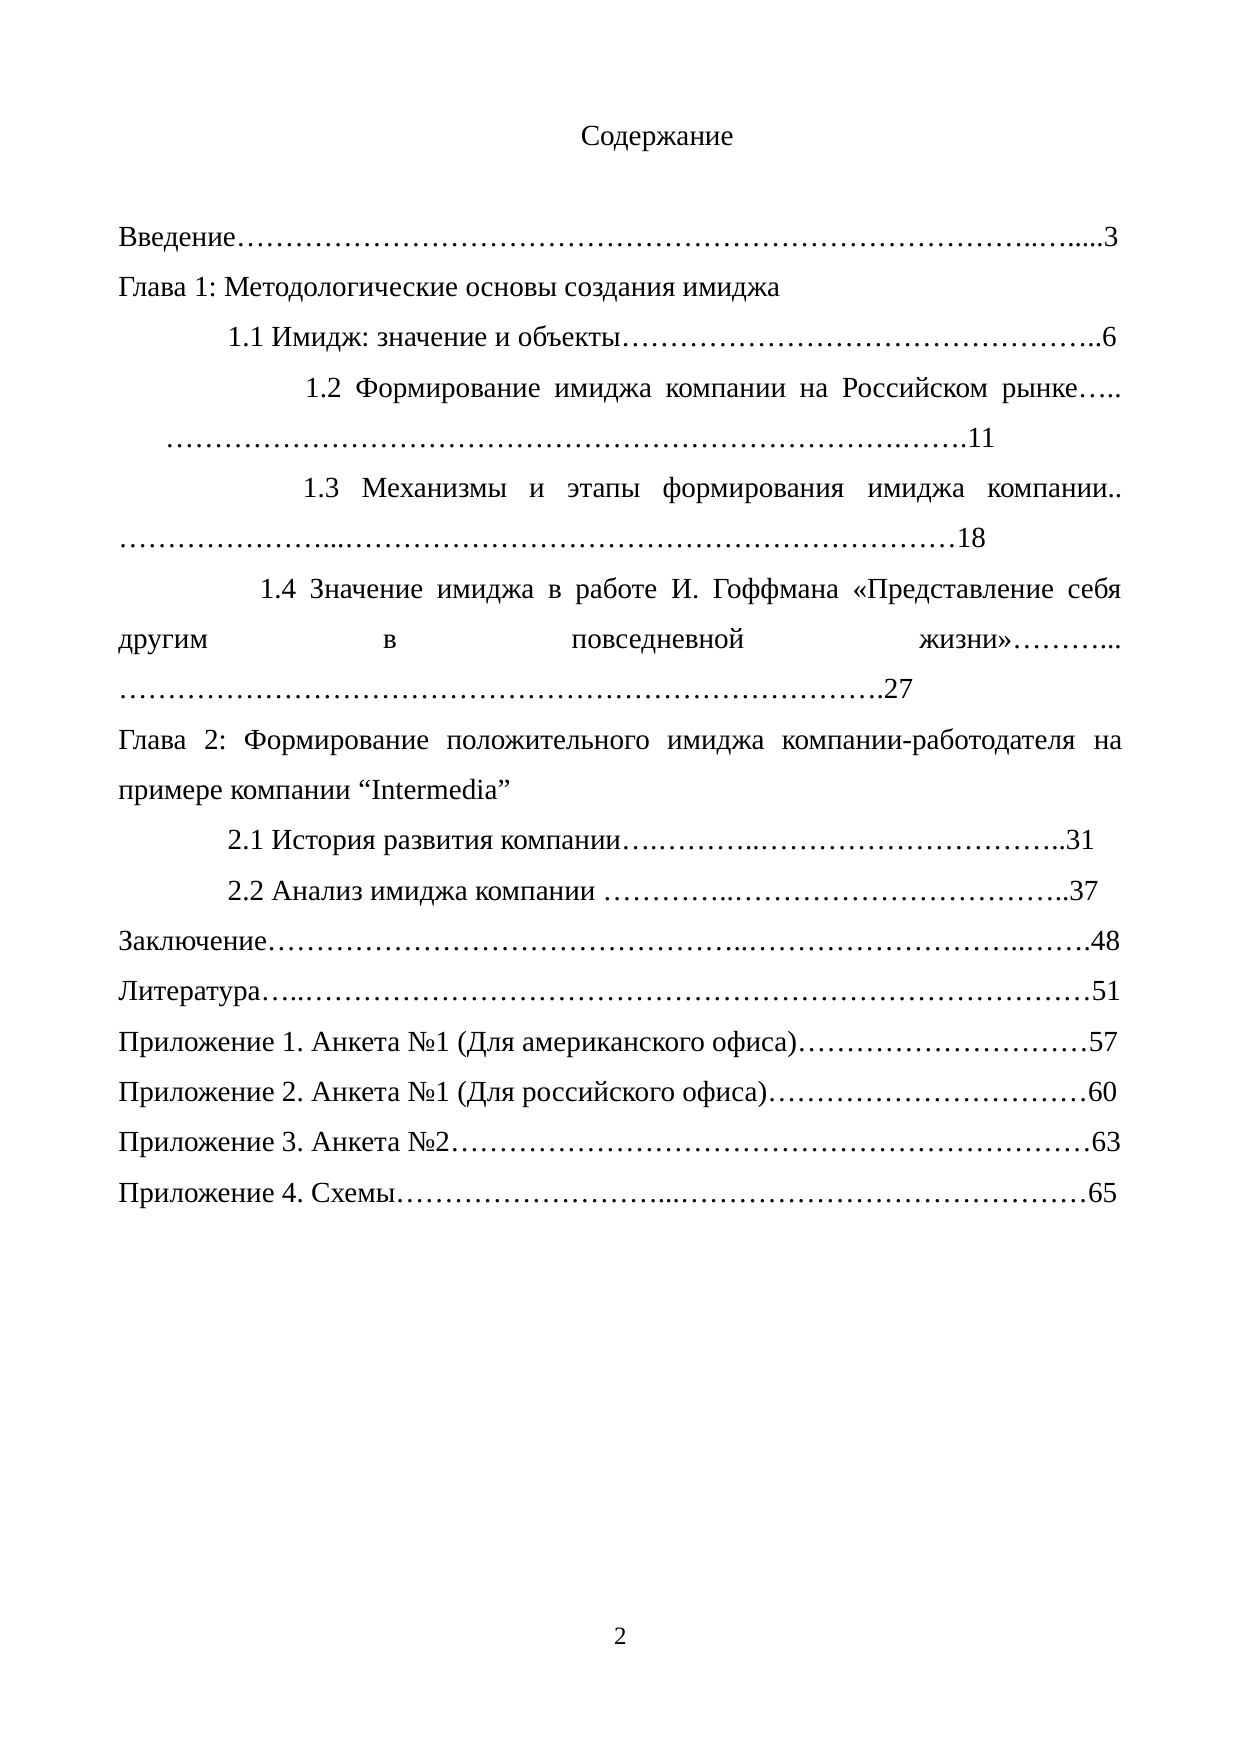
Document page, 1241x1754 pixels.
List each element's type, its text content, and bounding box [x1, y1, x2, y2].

text Приложение 4. Схемы………………………...……………………………………65 [118, 1175, 1122, 1208]
text 1.4 Значение имиджа в работе И. Гоффмана «Представление себя другим в повседневной жизни»………...…………………………………………………………………….27 [118, 571, 1122, 705]
text Глава 1: Методологические основы создания имиджа [118, 269, 1122, 303]
text Приложение 3. Анкета №2…………………………………………………………63 [118, 1124, 1122, 1158]
text Содержание [118, 118, 1122, 152]
text Глава 2: Формирование положительного имиджа компании-работодателя на примере компании “Intermedia” [118, 722, 1122, 806]
text Приложение 2. Анкета №1 (Для российского офиса)……………………………60 [118, 1074, 1122, 1108]
text 1.2 Формирование имиджа компании на Российском рынке…..………………………………………………………………….…….11 [165, 370, 1122, 453]
text Введение………………………………………………………………………..….....3 [118, 219, 1122, 252]
text 1.3 Механизмы и этапы формирования имиджа компании..…………………...………………………………………………………18 [118, 470, 1122, 554]
text 1.1 Имидж: значение и объекты…………………………………………..6 [118, 319, 1122, 353]
text Заключение…………………………………………..………………………..…….48 [118, 923, 1122, 957]
text 2.2 Анализ имиджа компании …………..……………………………..37 [118, 873, 1122, 906]
text 2.1 История развития компании….………..…………………………..31 [118, 822, 1122, 856]
text Литература…..………………………………………………………………………51 [118, 973, 1122, 1007]
text Приложение 1. Анкета №1 (Для американского офиса)…………………………57 [118, 1024, 1122, 1057]
